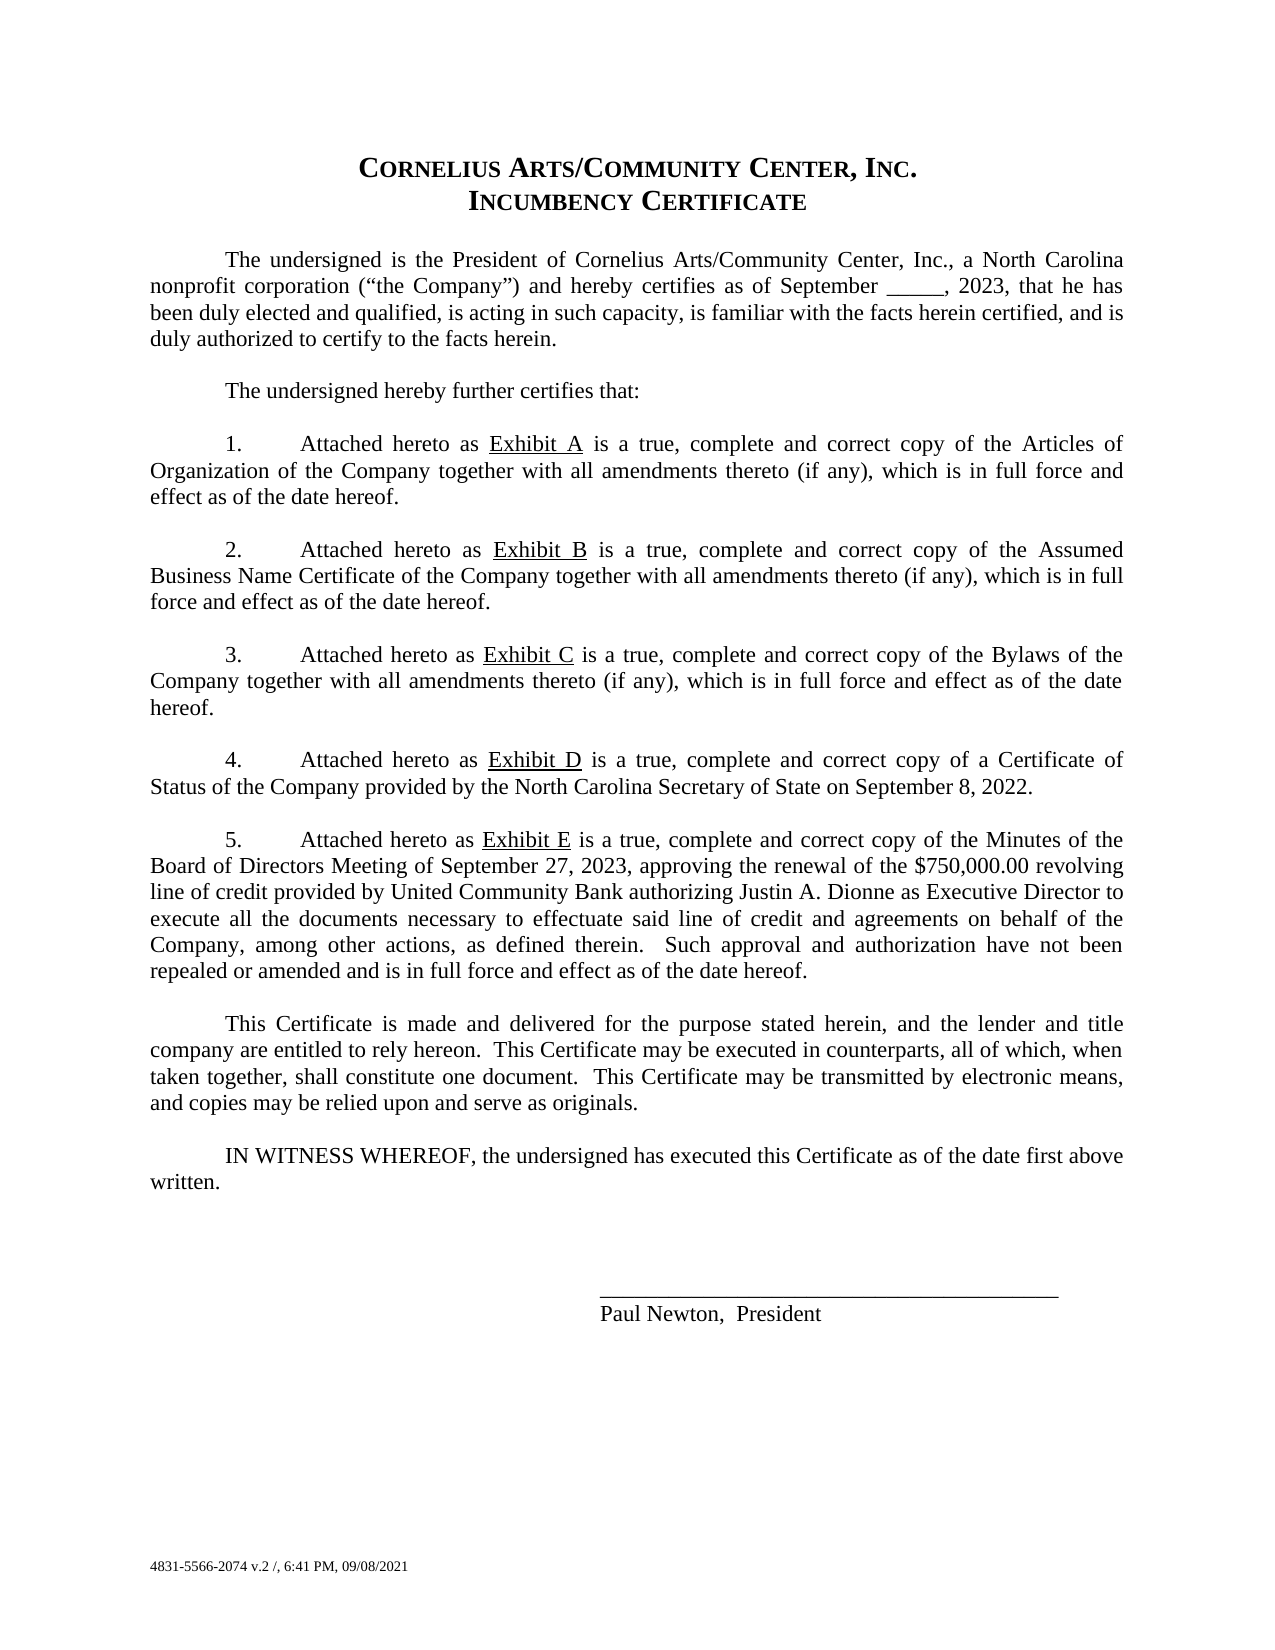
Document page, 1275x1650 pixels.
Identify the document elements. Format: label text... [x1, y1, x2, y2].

text 5. Attached hereto as Exhibit E is a true, complete and correct copy of the Minutes of the Board of Directors Meeting of September 27, 2023, approving the renewal of the $750,000.00 revolving line of credit provided by United Community Bank authorizing Justin A. Dionne as Executive Director to execute all the documents necessary to effectuate said line of credit and agreements on behalf of the Company, among other actions, as defined therein. Such approval and authorization have not been repealed or amended and is in full force and effect as of the date hereof. [150, 826, 1125, 984]
text Incumbency Certificate [150, 183, 1125, 217]
text 4. Attached hereto as Exhibit D is a true, complete and correct copy of a Certificate of Status of the Company provided by the North Carolina Secretary of State on September 8, 2022. [150, 747, 1125, 799]
text IN WITNESS WHEREOF, the undersigned has executed this Certificate as of the date first above written. [150, 1142, 1125, 1194]
text Paul Newton, President [150, 1300, 1125, 1326]
text 1. Attached hereto as Exhibit A is a true, complete and correct copy of the Articles of Organization of the Company together with all amendments thereto (if any), which is in full force and effect as of the date hereof. [150, 430, 1125, 509]
text Cornelius Arts/Community Center, Inc. [150, 150, 1125, 183]
text The undersigned hereby further certifies that: [150, 378, 1125, 404]
text 3. Attached hereto as Exhibit C is a true, complete and correct copy of the Bylaws of the Company together with all amendments thereto (if any), which is in full force and effect as of the date hereof. [150, 641, 1125, 720]
text ________________________________________ [150, 1274, 1125, 1300]
text 2. Attached hereto as Exhibit B is a true, complete and correct copy of the Assumed Business Name Certificate of the Company together with all amendments thereto (if any), which is in full force and effect as of the date hereof. [150, 536, 1125, 615]
text This Certificate is made and delivered for the purpose stated herein, and the lender and title company are entitled to rely hereon. This Certificate may be executed in counterparts, all of which, when taken together, shall constitute one document. This Certificate may be transmitted by electronic means, and copies may be relied upon and serve as originals. [150, 1010, 1125, 1116]
text The undersigned is the President of Cornelius Arts/Community Center, Inc., a North Carolina nonprofit corporation (“the Company”) and hereby certifies as of September _____, 2023, that he has been duly elected and qualified, is acting in such capacity, is familiar with the facts herein certified, and is duly authorized to certify to the facts herein. [150, 246, 1125, 351]
